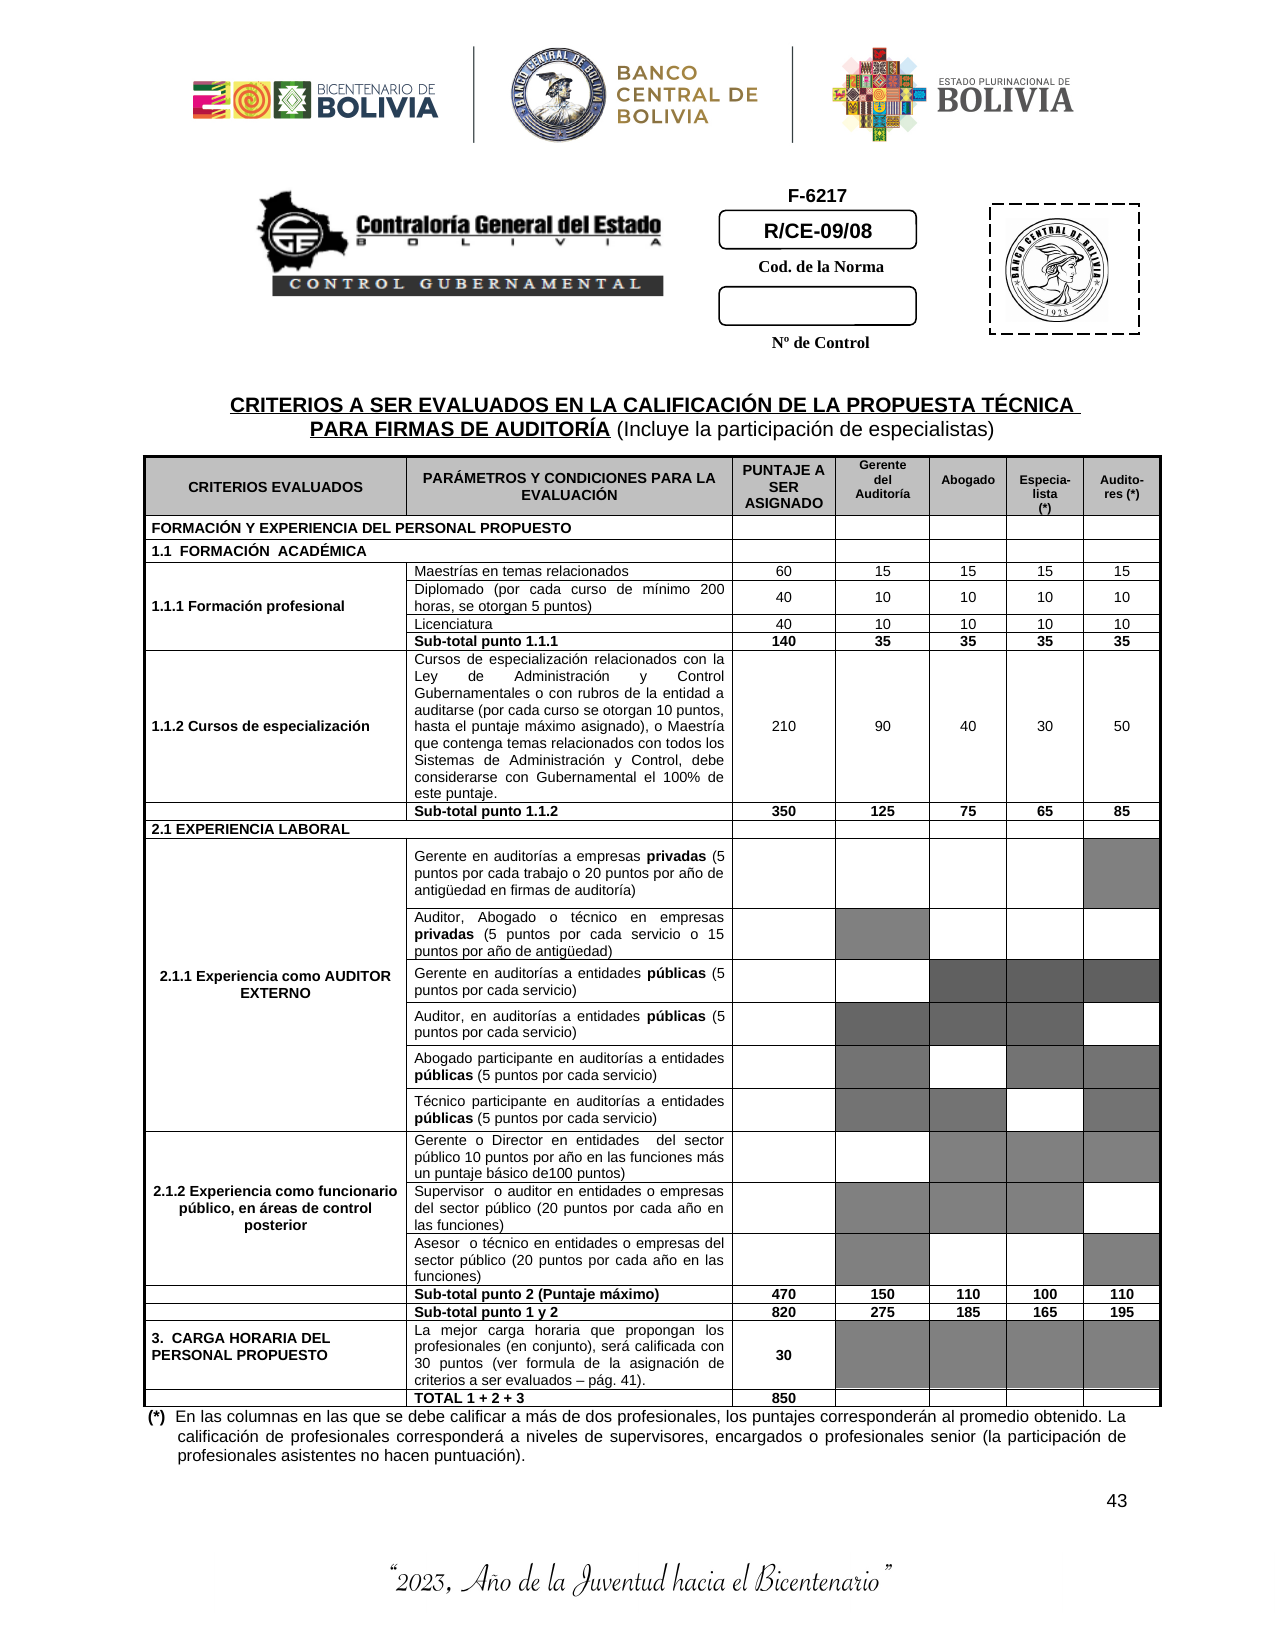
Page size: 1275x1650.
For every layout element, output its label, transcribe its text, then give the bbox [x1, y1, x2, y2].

table_cell [146, 1286, 406, 1302]
table_cell [1084, 1003, 1159, 1045]
table_cell 470 [733, 1286, 835, 1302]
table_cell [930, 516, 1006, 539]
table_cell 30 [733, 1321, 835, 1388]
table_cell [836, 1046, 929, 1088]
table_cell [1084, 839, 1159, 908]
table_cell 195 [1084, 1304, 1159, 1320]
table_cell [836, 1089, 929, 1131]
picture [0, 7, 1271, 146]
table_cell Técnico participante en auditorías a entidades públicas (5 puntos por cada servicio) [407, 1089, 732, 1131]
table_cell [1084, 1046, 1159, 1088]
table_cell 35 [836, 633, 929, 650]
table_cell [1084, 516, 1159, 539]
table_cell [836, 1132, 929, 1182]
table_cell 10 [836, 615, 929, 632]
table_cell 90 [836, 651, 929, 802]
table_cell [1007, 540, 1083, 562]
table_cell [1084, 821, 1159, 837]
table_cell [836, 960, 929, 1002]
table_cell [1007, 1089, 1083, 1131]
table_cell 210 [733, 651, 835, 802]
table_cell [1084, 1234, 1159, 1285]
table_cell [930, 1003, 1006, 1045]
table_cell [836, 1003, 929, 1045]
table_cell [836, 1234, 929, 1285]
table_cell [1084, 1321, 1159, 1388]
table_cell [836, 839, 929, 908]
table_cell 185 [930, 1304, 1006, 1320]
table_cell [930, 821, 1006, 837]
table_cell [930, 1046, 1006, 1088]
table_cell Maestrías en temas relacionados [407, 563, 732, 580]
table_cell 110 [1084, 1286, 1159, 1302]
table_cell [733, 821, 835, 837]
table_cell [733, 1234, 835, 1285]
table_cell 140 [733, 633, 835, 650]
table_cell 35 [1084, 633, 1159, 650]
table_cell Sub-total punto 1.1.1 [407, 633, 732, 650]
table_cell [930, 1089, 1006, 1131]
table_cell [836, 821, 929, 837]
table_cell [930, 1132, 1006, 1182]
picture [3, 1552, 1275, 1613]
table_cell [1007, 839, 1083, 908]
table_cell Sub-total punto 1.1.2 [407, 803, 732, 820]
table_cell 1.1.1 Formación profesional [146, 563, 406, 650]
table_cell [1084, 1183, 1159, 1233]
picture [196, 177, 713, 342]
table_cell [1007, 1132, 1083, 1182]
table_cell 150 [836, 1286, 929, 1302]
table_header PUNTAJE A SER ASIGNADO [733, 458, 835, 515]
table_cell 100 [1007, 1286, 1083, 1302]
table_cell TOTAL 1 + 2 + 3 [407, 1390, 732, 1406]
table_cell 50 [1084, 651, 1159, 802]
table_header Abogado [930, 458, 1006, 515]
table_cell 10 [836, 581, 929, 614]
picture [1005, 218, 1109, 322]
table_cell Auditor, Abogado o técnico en empresas privadas (5 puntos por cada servicio o 15 puntos por año de antigüedad) [407, 909, 732, 959]
table_cell [1007, 1183, 1083, 1233]
table_cell 10 [1084, 581, 1159, 614]
table_cell Asesor o técnico en entidades o empresas del sector público (20 puntos por cada año en las funciones) [407, 1234, 732, 1285]
table_cell 15 [1084, 563, 1159, 580]
table_cell [1007, 1003, 1083, 1045]
table_cell 65 [1007, 803, 1083, 820]
table_cell [836, 540, 929, 562]
table_cell 350 [733, 803, 835, 820]
table_cell [836, 909, 929, 959]
table_cell 275 [836, 1304, 929, 1320]
table_cell [733, 960, 835, 1002]
table_cell [836, 1390, 929, 1406]
table_cell 10 [1007, 581, 1083, 614]
table_cell 15 [1007, 563, 1083, 580]
table_cell 35 [930, 633, 1006, 650]
table_cell 75 [930, 803, 1006, 820]
table_cell [733, 516, 835, 539]
table_cell [930, 1390, 1006, 1406]
table_cell Diplomado (por cada curso de mínimo 200 horas, se otorgan 5 puntos) [407, 581, 732, 614]
table_cell 30 [1007, 651, 1083, 802]
table_cell Auditor, en auditorías a entidades públicas (5 puntos por cada servicio) [407, 1003, 732, 1045]
table_cell 2.1 EXPERIENCIA LABORAL [146, 821, 732, 837]
table_cell 10 [1084, 615, 1159, 632]
table_cell [1084, 1390, 1159, 1406]
table_cell [930, 1234, 1006, 1285]
table_cell [1007, 1234, 1083, 1285]
table_cell [1007, 960, 1083, 1002]
table_cell Sub-total punto 2 (Puntaje máximo) [407, 1286, 732, 1302]
table_cell [1084, 909, 1159, 959]
table_cell 2.1.1 Experiencia como AUDITOR EXTERNO [146, 839, 406, 1131]
table_header CRITERIOS EVALUADOS [146, 458, 406, 515]
table_cell 15 [836, 563, 929, 580]
table_cell [836, 1183, 929, 1233]
table_cell 40 [930, 651, 1006, 802]
table_cell Abogado participante en auditorías a entidades públicas (5 puntos por cada servicio) [407, 1046, 732, 1088]
table_cell Gerente o Director en entidades del sector público 10 puntos por año en las funciones más un puntaje básico de100 puntos) [407, 1132, 732, 1182]
table_cell Gerente en auditorías a entidades públicas (5 puntos por cada servicio) [407, 960, 732, 1002]
table_cell [733, 839, 835, 908]
table_cell [1007, 516, 1083, 539]
table_cell [1084, 1089, 1159, 1131]
table_header Gerente del Auditoría [836, 458, 929, 515]
table_cell 40 [733, 615, 835, 632]
table_cell [733, 1132, 835, 1182]
table_cell [1007, 1046, 1083, 1088]
table_cell Cursos de especialización relacionados con la Ley de Administración y Control Gubernamentales o con rubros de la entidad a auditarse (por cada curso se otorgan 10 puntos, hasta el puntaje máximo asignado), o Maestría que contenga temas relacionados con todos los Sistemas de Administración y Control, debe considerarse con Gubernamental el 100% de este puntaje. [407, 651, 732, 802]
table_cell [733, 1046, 835, 1088]
table_cell 1.1 FORMACIÓN ACADÉMICA [146, 540, 732, 562]
table_cell 10 [930, 581, 1006, 614]
table_header Audito-res (*) [1084, 458, 1159, 515]
table_cell [1007, 1390, 1083, 1406]
table_cell [1084, 1132, 1159, 1182]
table_cell 125 [836, 803, 929, 820]
text CRITERIOS A SER EVALUADOS EN LA CALIFICACIÓN DE LA PROPUESTA TÉCNICA [177, 392, 1127, 416]
table_cell [930, 1321, 1006, 1388]
table_cell [930, 960, 1006, 1002]
table_cell [733, 540, 835, 562]
table_cell 35 [1007, 633, 1083, 650]
table_cell Sub-total punto 1 y 2 [407, 1304, 732, 1320]
table_header Especia-lista (*) [1007, 458, 1083, 515]
table_cell 2.1.2 Experiencia como funcionario público, en áreas de control posterior [146, 1132, 406, 1285]
table_cell 1.1.2 Cursos de especialización [146, 651, 406, 802]
table_cell 85 [1084, 803, 1159, 820]
table_cell Supervisor o auditor en entidades o empresas del sector público (20 puntos por cada año en las funciones) [407, 1183, 732, 1233]
table_cell [733, 1003, 835, 1045]
table_cell 110 [930, 1286, 1006, 1302]
text (*) En las columnas en las que se debe calificar a más de dos profesionales, los puntajes corresponderán al promedio obtenido. La calificación de profesionales corresponderá a niveles de supervisores, encargados o profesionales senior (la participación de profesionales asistentes no hacen puntuación). [148, 1407, 1127, 1465]
text PARA FIRMAS DE AUDITORÍA (Incluye la participación de especialistas) [177, 416, 1127, 440]
table_cell 3. CARGA HORARIA DEL PERSONAL PROPUESTO [146, 1321, 406, 1388]
table_cell 10 [930, 615, 1006, 632]
table_header PARÁMETROS Y CONDICIONES PARA LA EVALUACIÓN [407, 458, 732, 515]
table_cell Gerente en auditorías a empresas privadas (5 puntos por cada trabajo o 20 puntos por año de antigüedad en firmas de auditoría) [407, 839, 732, 908]
table_cell [1007, 909, 1083, 959]
table_cell 10 [1007, 615, 1083, 632]
table_cell 15 [930, 563, 1006, 580]
table_cell [733, 909, 835, 959]
table_cell [1007, 1321, 1083, 1388]
table_cell [1084, 540, 1159, 562]
table_cell [146, 1304, 406, 1320]
table_cell 820 [733, 1304, 835, 1320]
table_cell [930, 909, 1006, 959]
table_cell 60 [733, 563, 835, 580]
table_cell Licenciatura [407, 615, 732, 632]
table_cell FORMACIÓN Y EXPERIENCIA DEL PERSONAL PROPUESTO [146, 516, 732, 539]
table_cell 40 [733, 581, 835, 614]
table_cell 850 [733, 1390, 835, 1406]
table_cell [836, 1321, 929, 1388]
table_cell [146, 803, 406, 820]
table_cell [146, 1390, 406, 1406]
table_cell [930, 1183, 1006, 1233]
table_cell 165 [1007, 1304, 1083, 1320]
table_cell [1007, 821, 1083, 837]
table_cell [930, 540, 1006, 562]
table_cell [1084, 960, 1159, 1002]
table_cell [930, 839, 1006, 908]
table_cell [733, 1089, 835, 1131]
table_cell [836, 516, 929, 539]
table_cell [733, 1183, 835, 1233]
table_cell La mejor carga horaria que propongan los profesionales (en conjunto), será calificada con 30 puntos (ver formula de la asignación de criterios a ser evaluados – pág. 41). [407, 1321, 732, 1388]
